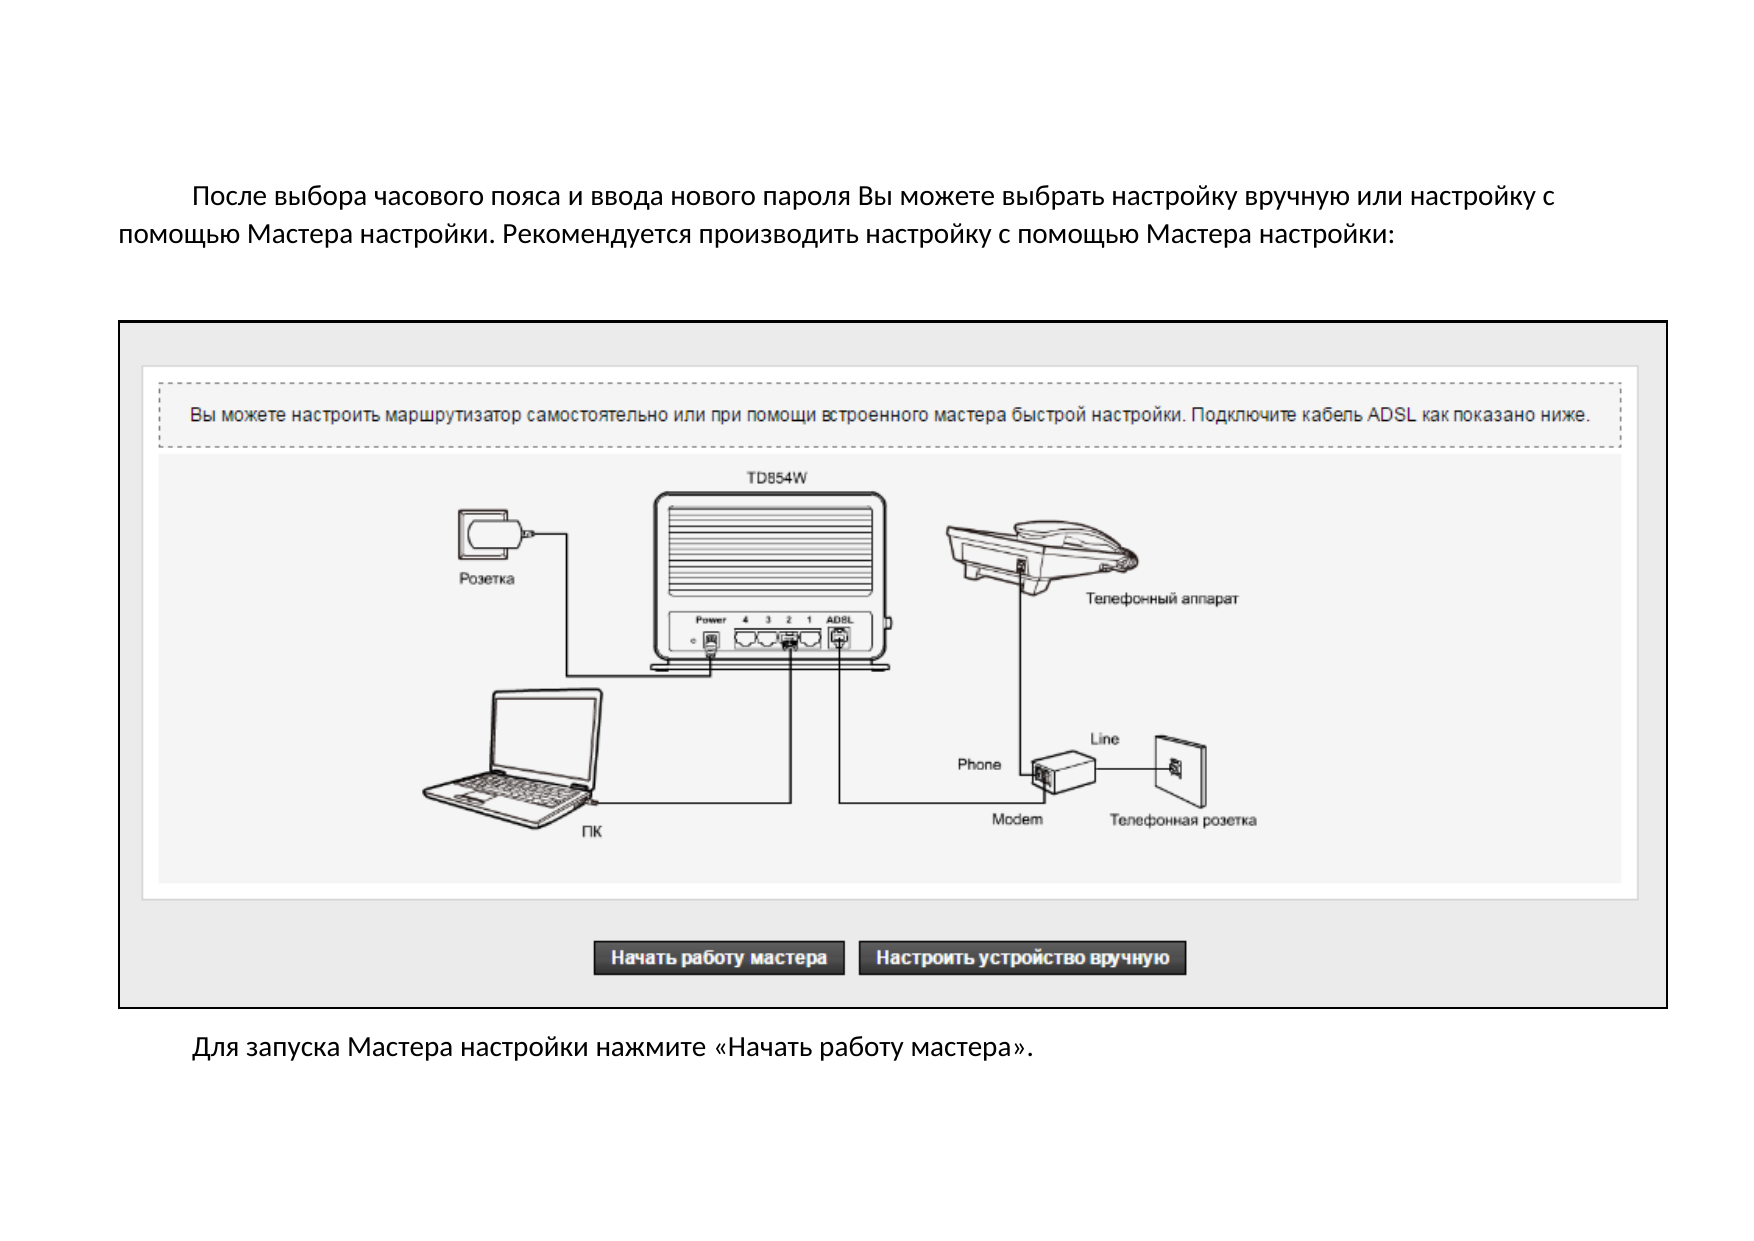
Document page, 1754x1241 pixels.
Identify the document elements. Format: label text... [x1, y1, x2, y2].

text После выбора часового пояса и ввода нового пароля Вы можете выбрать настройку вручную или настройку с помощью Мастера настройки. Рекомендуется производить настройку с помощью Мастера настройки: [118, 177, 1636, 251]
picture [120, 323, 1666, 1007]
text Для запуска Мастера настройки нажмите «Начать работу мастера». [118, 1028, 1636, 1064]
